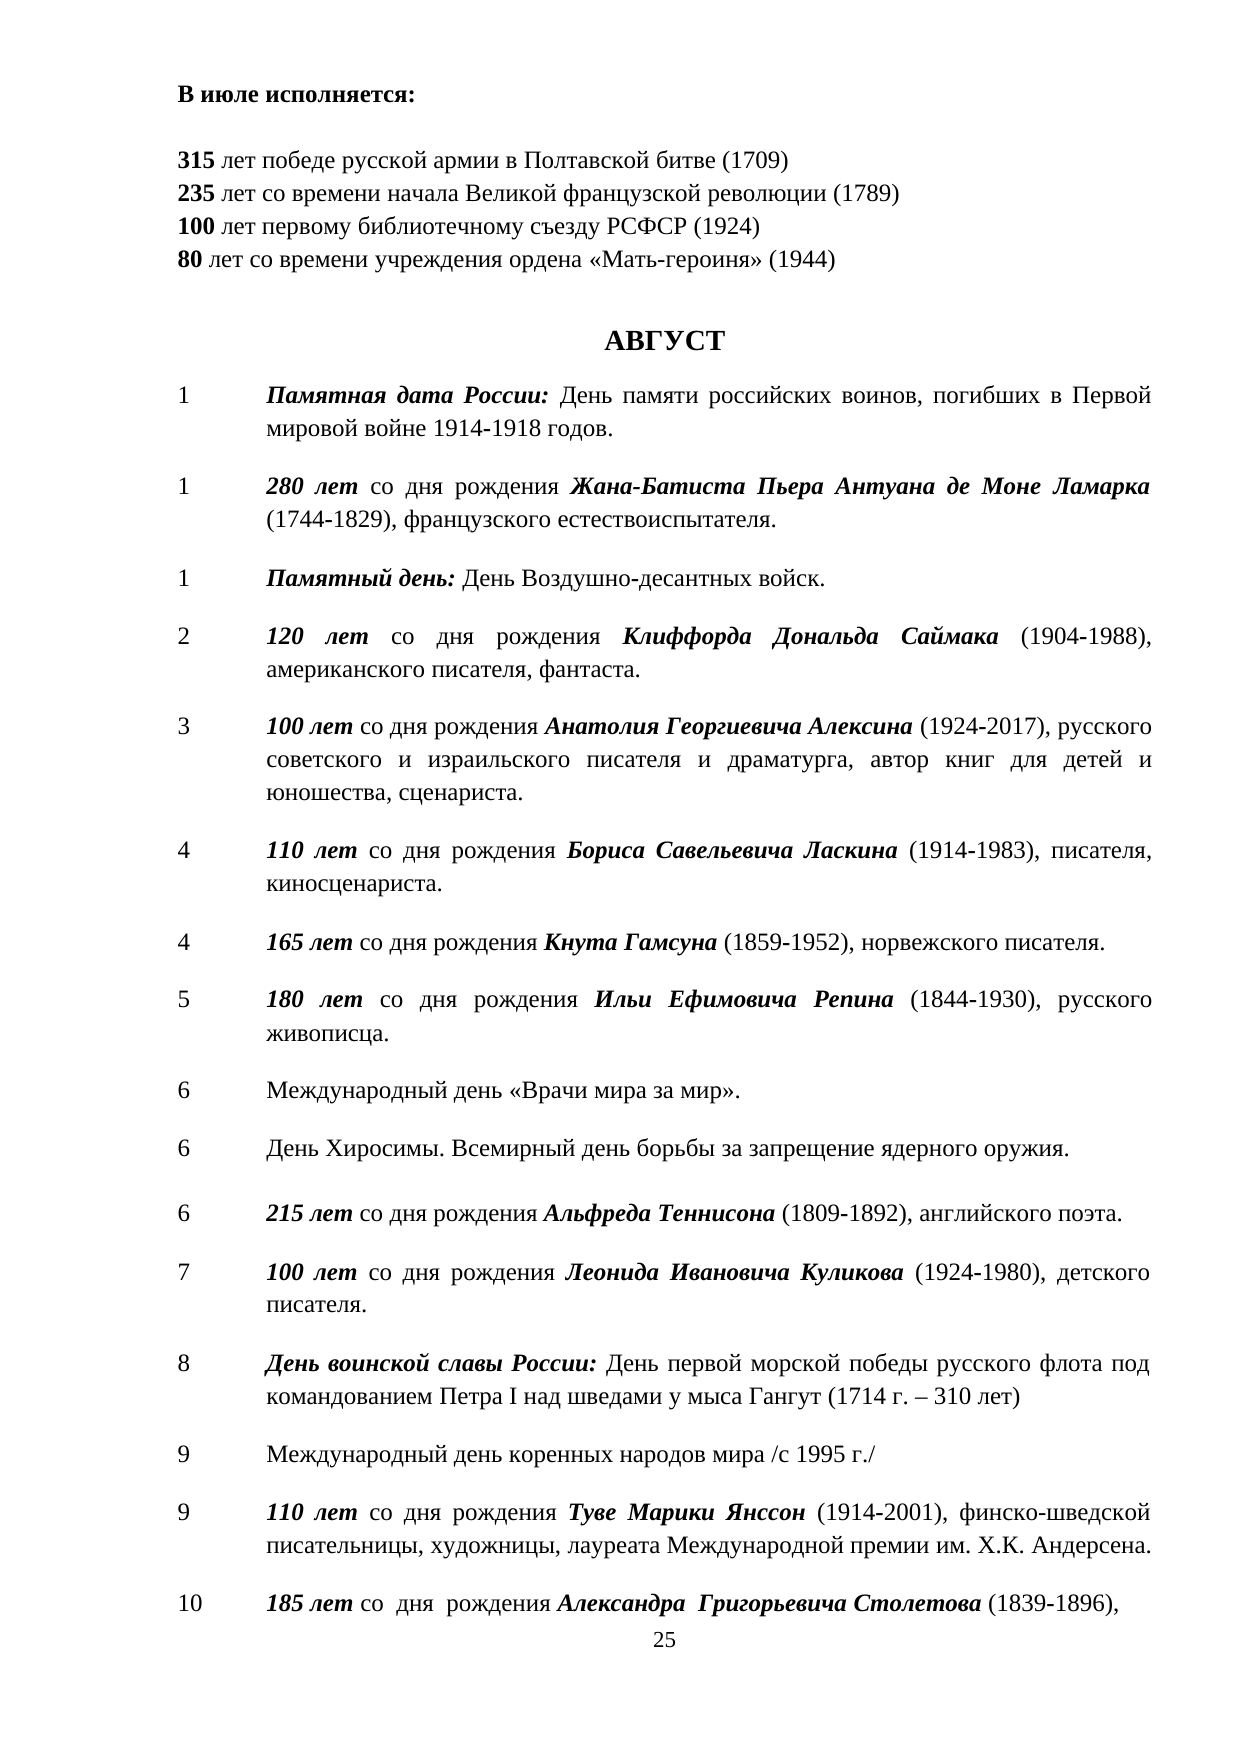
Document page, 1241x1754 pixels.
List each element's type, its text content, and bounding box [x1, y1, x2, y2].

subtitle АВГУСТ [246, 323, 1083, 357]
text (1744-1829), французского естествоиспытателя. [266, 504, 1169, 533]
list 120 лет со дня рождения Клиффорда Дональда Саймака (1904-1988), американского писателя, фантаста. [177, 621, 1152, 683]
text 315 лет победе русской армии в Полтавской битве (1709) [177, 145, 1169, 174]
list 165 лет со дня рождения Кнута Гамсуна (1859-1952), норвежского писателя. [177, 927, 1169, 955]
text 9 Международный день коренных народов мира /с 1995 г./ [177, 1439, 1169, 1467]
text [177, 1588, 1152, 1616]
list 100 лет со дня рождения Анатолия Георгиевича Алексина (1924-2017), русского советского и израильского писателя и драматурга, автор книг для детей и юношества, сценариста. [177, 711, 1152, 806]
text 9 110 лет со дня рождения Туве Марики Янссон (1914-2001), финско-шведской писательницы, художницы, лауреата Международной премии им. Х.К. Андерсена. [177, 1497, 1152, 1558]
list День воинской славы России: День первой морской победы русского флота под командованием Петра I над шведами у мыса Гангут (1714 г. – 310 лет) [177, 1348, 1152, 1409]
text 235 лет со времени начала Великой французской революции (1789) [177, 178, 1169, 207]
list 180 лет со дня рождения Ильи Ефимовича Репина (1844-1930), русского живописца. [177, 984, 1152, 1046]
list 100 лет со дня рождения Леонида Ивановича Куликова (1924-1980), детского писателя. [177, 1257, 1152, 1318]
text 1 280 лет со дня рождения Жана-Батиста Пьера Антуана де Моне Ламарка [177, 471, 1169, 500]
subtitle В июле исполняется: [177, 79, 1169, 108]
text 1 Памятная дата России: День памяти российских воинов, погибших в Первой мировой войне 1914-1918 годов. [177, 380, 1152, 442]
text 4 110 лет со дня рождения Бориса Савельевича Ласкина (1914-1983), писателя, киносценариста. [177, 836, 1152, 897]
list Международный день «Врачи мира за мир». [177, 1075, 1169, 1104]
text 80 лет со времени учреждения ордена «Мать-героиня» (1944) [177, 244, 1169, 273]
list 215 лет со дня рождения Альфреда Теннисона (1809-1892), английского поэта. [177, 1198, 1169, 1227]
text 100 лет первому библиотечному съезду РСФСР (1924) [177, 211, 1169, 240]
list Памятный день: День Воздушно-десантных войск. [177, 563, 1169, 592]
text 6 День Хиросимы. Всемирный день борьбы за запрещение ядерного оружия. [177, 1133, 1169, 1162]
